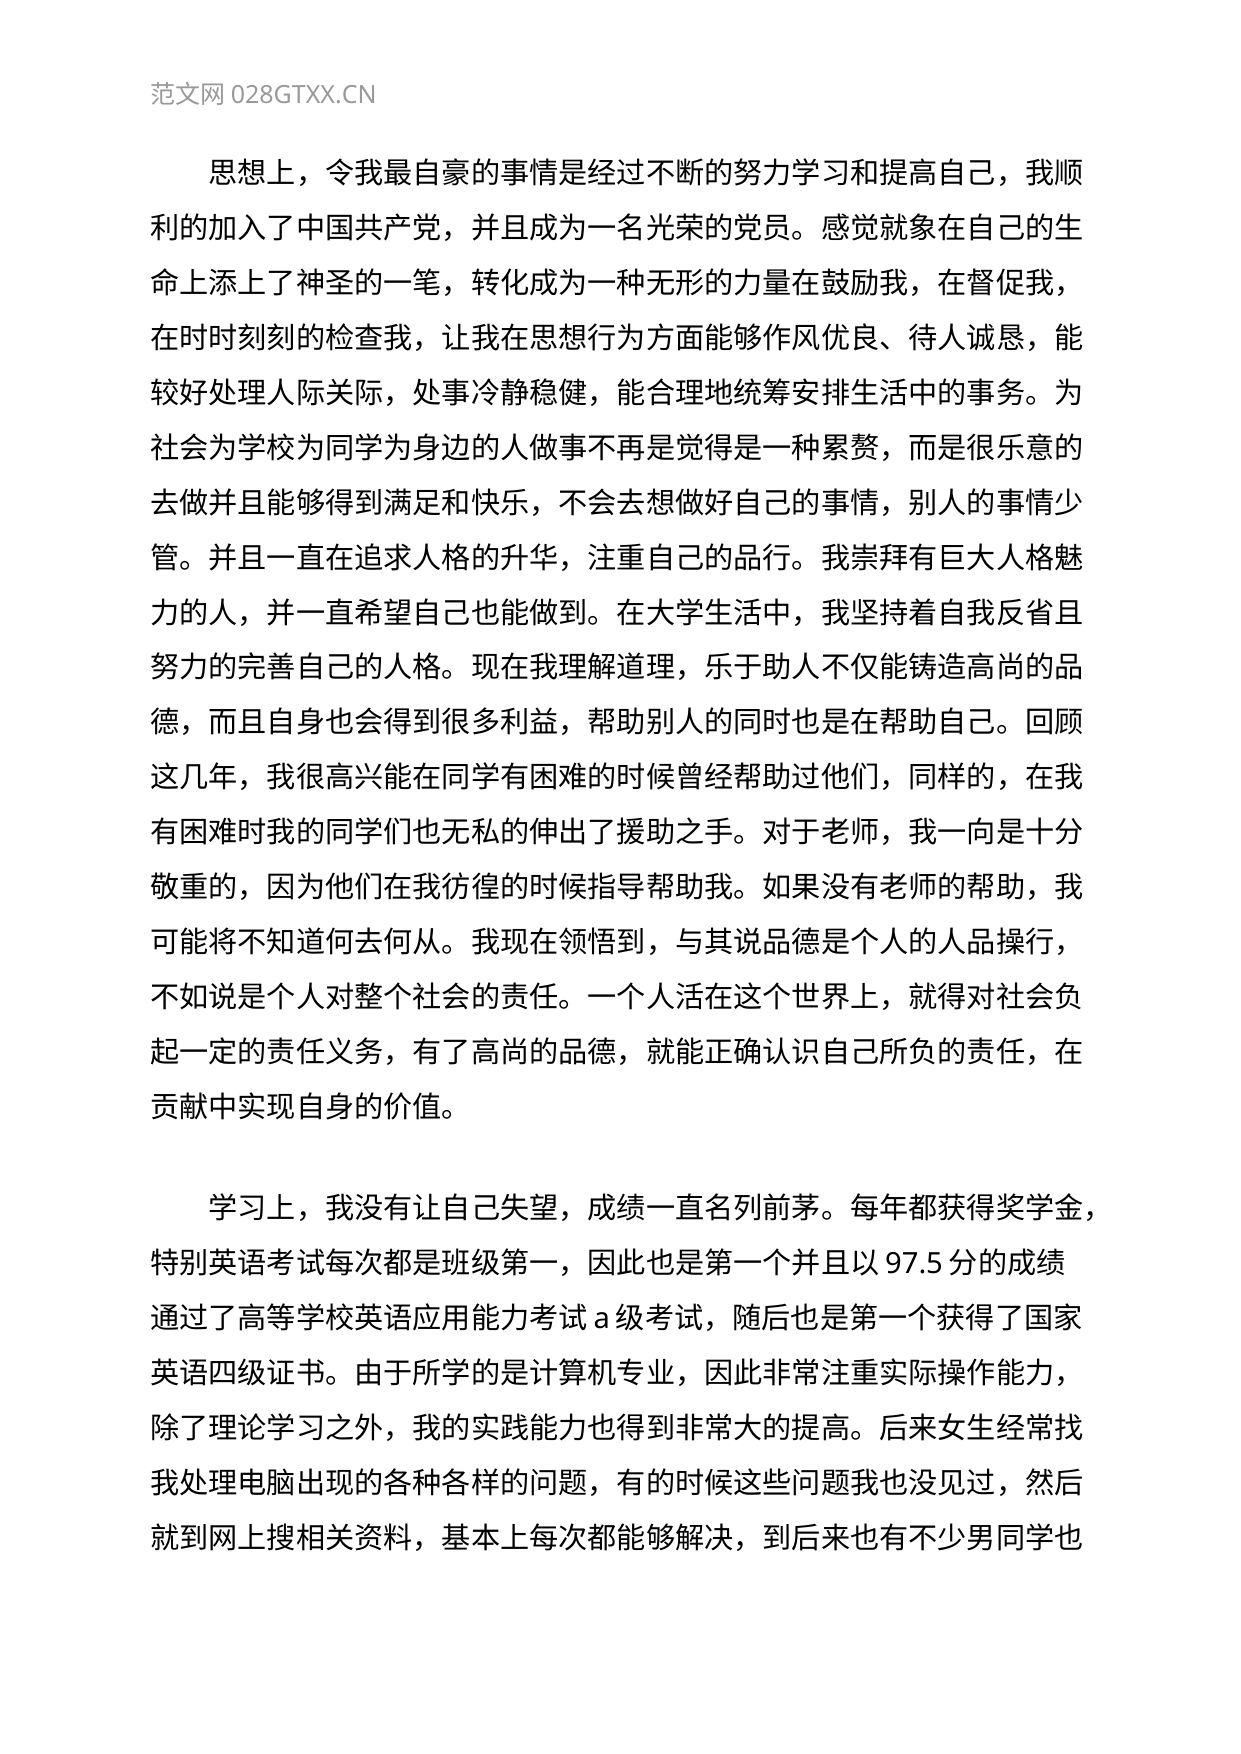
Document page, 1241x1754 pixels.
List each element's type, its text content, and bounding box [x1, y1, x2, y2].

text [150, 1185, 1090, 1557]
text 思想上，令我最自豪的事情是经过不断的努力学习和提高自己，我顺利的加入了中国共产党，并且成为一名光荣的党员。感觉就象在自己的生命上添上了神圣的一笔，转化成为一种无形的力量在鼓励我，在督促我，在时时刻刻的检查我，让我在思想行为方面能够作风优良、待人诚恳，能较好处理人际关际，处事冷静稳健，能合理地统筹安排生活中的事务。为社会为学校为同学为身边的人做事不再是觉得是一种累赘，而是很乐意的去做并且能够得到满足和快乐，不会去想做好自己的事情，别人的事情少管。并且一直在追求人格的升华，注重自己的品行。我崇拜有巨大人格魅力的人，并一直希望自己也能做到。在大学生活中，我坚持着自我反省且努力的完善自己的人格。现在我理解道理，乐于助人不仅能铸造高尚的品德，而且自身也会得到很多利益，帮助别人的同时也是在帮助自己。回顾这几年，我很高兴能在同学有困难的时候曾经帮助过他们，同样的，在我有困难时我的同学们也无私的伸出了援助之手。对于老师，我一向是十分敬重的，因为他们在我彷徨的时候指导帮助我。如果没有老师的帮助，我可能将不知道何去何从。我现在领悟到，与其说品德是个人的人品操行，不如说是个人对整个社会的责任。一个人活在这个世界上，就得对社会负起一定的责任义务，有了高尚的品德，就能正确认识自己所负的责任，在贡献中实现自身的价值。 [150, 150, 1090, 1126]
